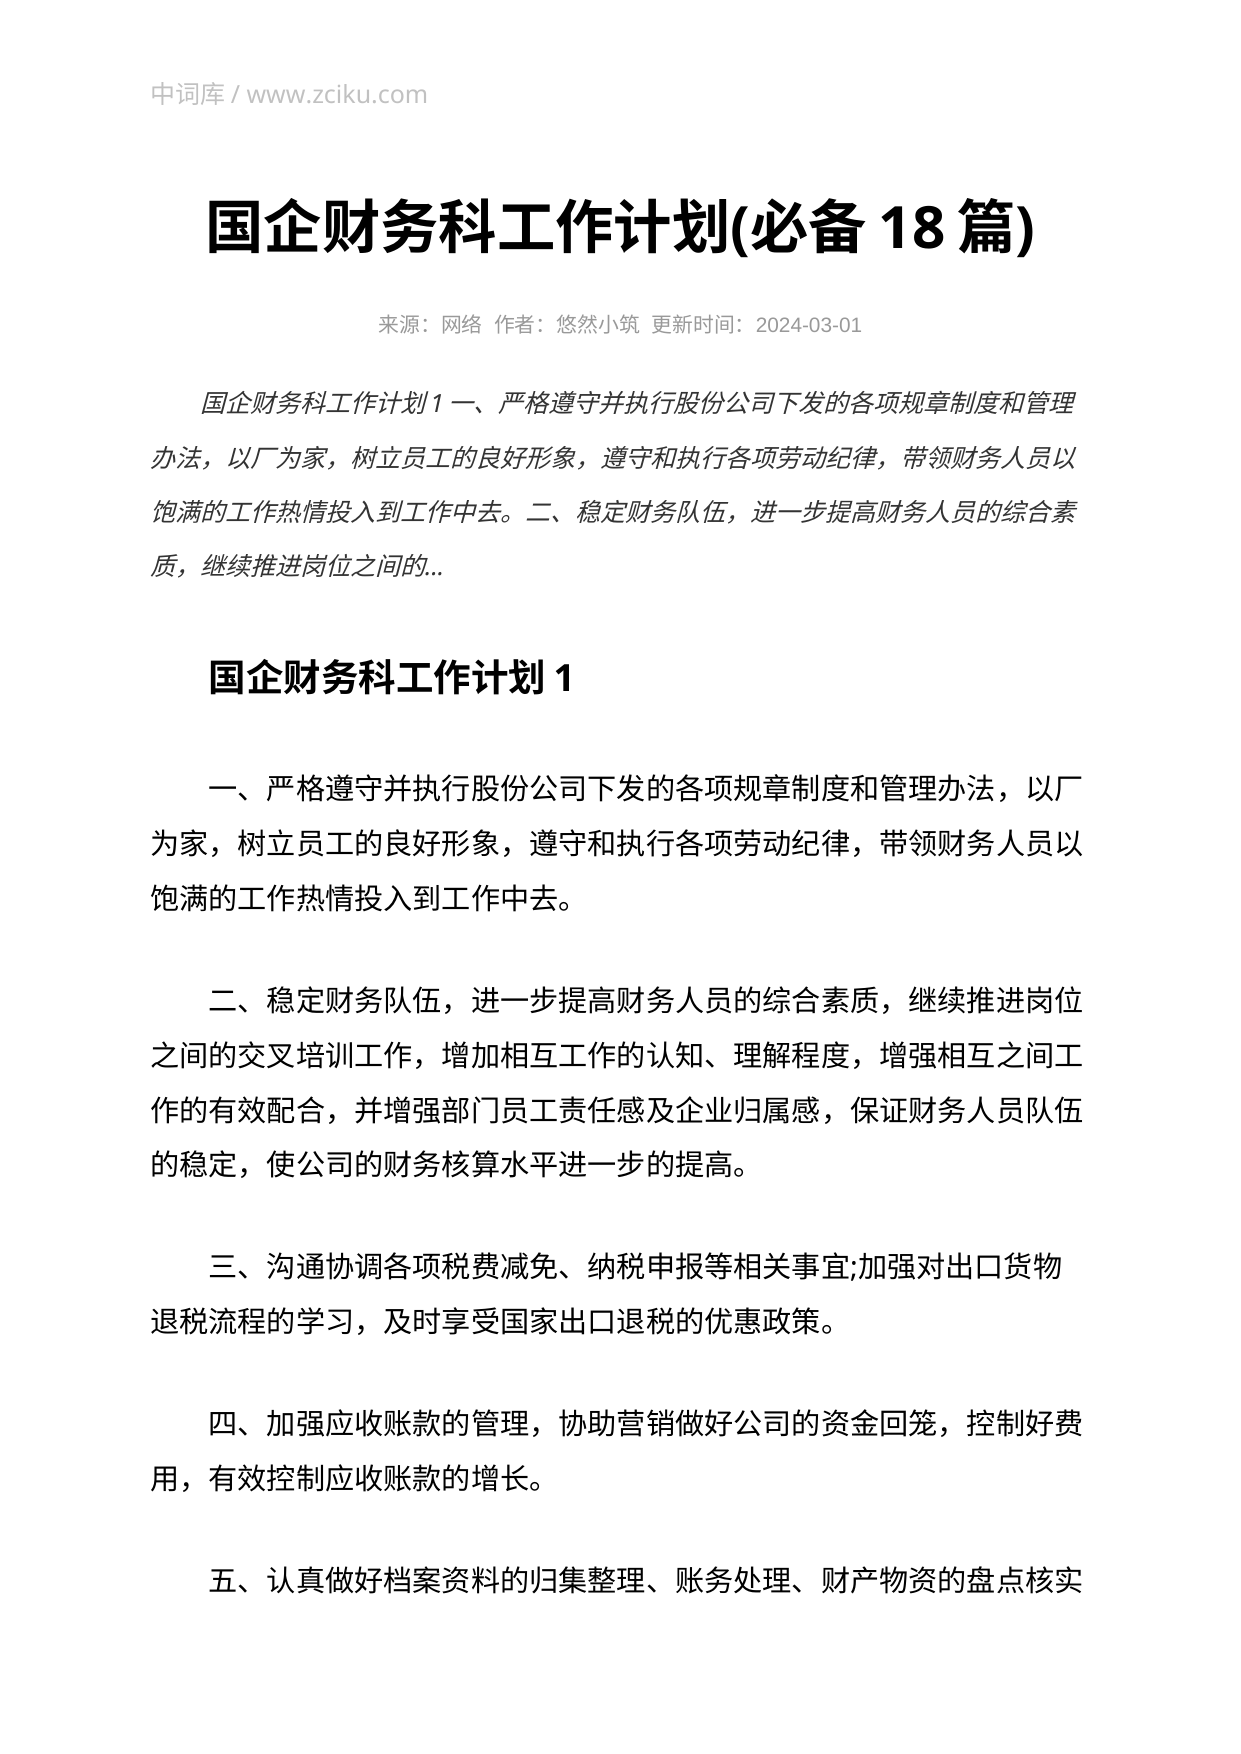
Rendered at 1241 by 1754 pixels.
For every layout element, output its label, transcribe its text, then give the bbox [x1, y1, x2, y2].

subtitle 国企财务科工作计划(必备18篇) [150, 181, 1090, 266]
text 四、加强应收账款的管理，协助营销做好公司的资金回笼，控制好费用，有效控制应收账款的增长。 [150, 1401, 1090, 1498]
text 三、沟通协调各项税费减免、纳税申报等相关事宜;加强对出口货物退税流程的学习，及时享受国家出口退税的优惠政策。 [150, 1244, 1090, 1341]
text 国企财务科工作计划1 [150, 648, 1090, 703]
text 二、稳定财务队伍，进一步提高财务人员的综合素质，继续推进岗位之间的交叉培训工作，增加相互工作的认知、理解程度，增强相互之间工作的有效配合，并增强部门员工责任感及企业归属感，保证财务人员队伍的稳定，使公司的财务核算水平进一步的提高。 [150, 977, 1090, 1184]
text 来源：网络 作者：悠然小筑 更新时间：2024-03-01 [150, 313, 1090, 337]
text 国企财务科工作计划1一、严格遵守并执行股份公司下发的各项规章制度和管理办法，以厂为家，树立员工的良好形象，遵守和执行各项劳动纪律，带领财务人员以饱满的工作热情投入到工作中去。二、稳定财务队伍，进一步提高财务人员的综合素质，继续推进岗位之间的... [150, 384, 1090, 583]
text 一、严格遵守并执行股份公司下发的各项规章制度和管理办法，以厂为家，树立员工的良好形象，遵守和执行各项劳动纪律，带领财务人员以饱满的工作热情投入到工作中去。 [150, 766, 1090, 918]
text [150, 1557, 1090, 1599]
